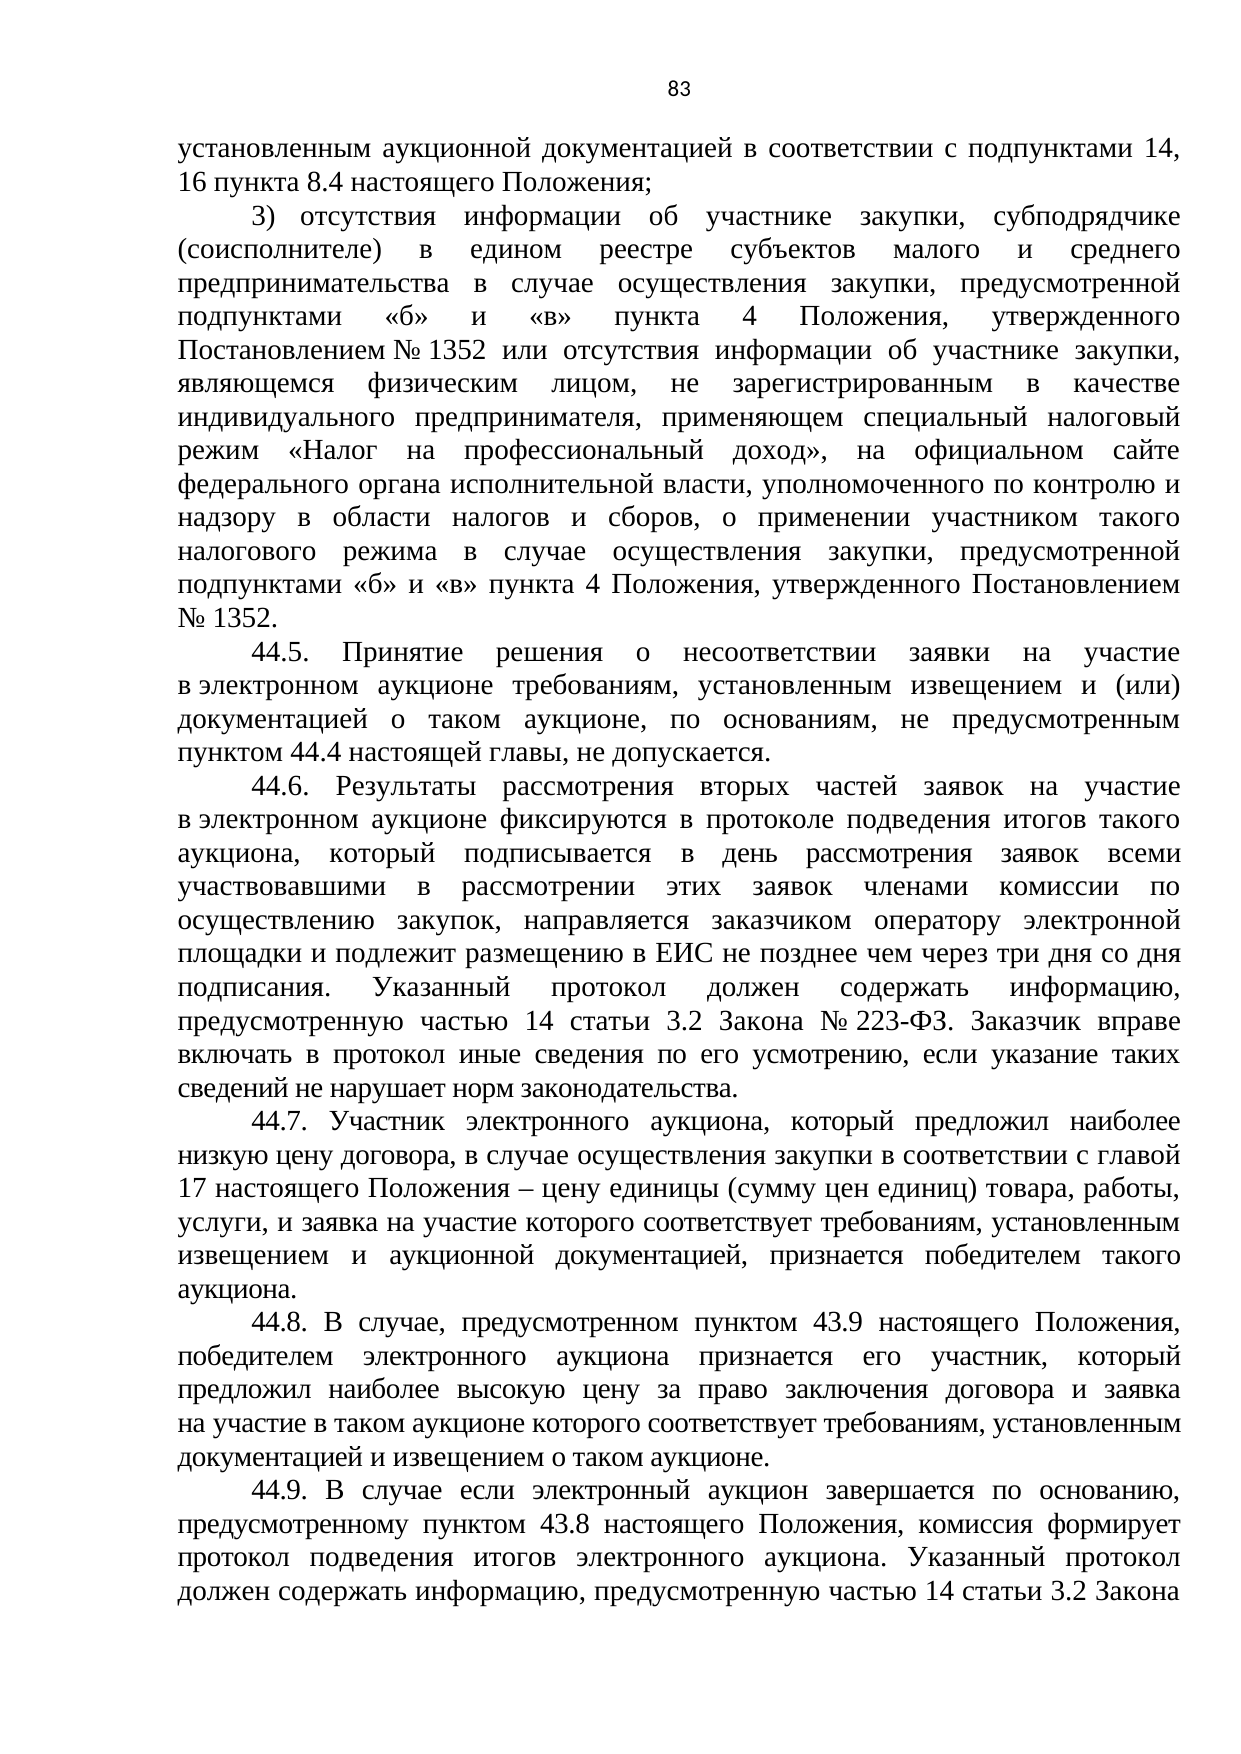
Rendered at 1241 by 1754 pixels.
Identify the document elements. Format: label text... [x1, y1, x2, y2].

text 44.8. В случае, предусмотренном пунктом 43.9 настоящего Положения, победителем электронного аукциона признается его участник, который предложил наиболее высокую цену за право заключения договора и заявка на участие в таком аукционе которого соответствует требованиям, установленным документацией и извещением о таком аукционе. [177, 1304, 1181, 1472]
text 44.5. Принятие решения о несоответствии заявки на участие в электронном аукционе требованиям, установленным извещением и (или) документацией о таком аукционе, по основаниям, не предусмотренным пунктом 44.4 настоящей главы, не допускается. [177, 634, 1181, 768]
text 44.7. Участник электронного аукциона, который предложил наиболее низкую цену договора, в случае осуществления закупки в соответствии с главой 17 настоящего Положения – цену единицы (сумму цен единиц) товара, работы, услуги, и заявка на участие которого соответствует требованиям, установленным извещением и аукционной документацией, признается победителем такого аукциона. [177, 1103, 1181, 1304]
text 3) отсутствия информации об участнике закупки, субподрядчике (соисполнителе) в едином реестре субъектов малого и среднего предпринимательства в случае осуществления закупки, предусмотренной подпунктами «б» и «в» пункта 4 Положения, утвержденного Постановлением № 1352 или отсутствия информации об участнике закупки, являющемся физическим лицом, не зарегистрированным в качестве индивидуального предпринимателя, применяющем специальный налоговый режим «Налог на профессиональный доход», на официальном сайте федерального органа исполнительной власти, уполномоченного по контролю и надзору в области налогов и сборов, о применении участником такого налогового режима в случае осуществления закупки, предусмотренной подпунктами «б» и «в» пункта 4 Положения, утвержденного Постановлением № 1352. [177, 198, 1181, 634]
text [177, 131, 1181, 198]
text 44.6. Результаты рассмотрения вторых частей заявок на участие в электронном аукционе фиксируются в протоколе подведения итогов такого аукциона, который подписывается в день рассмотрения заявок всеми участвовавшими в рассмотрении этих заявок членами комиссии по осуществлению закупок, направляется заказчиком оператору электронной площадки и подлежит размещению в ЕИС не позднее чем через три дня со дня подписания. Указанный протокол должен содержать информацию, предусмотренную частью 14 статьи 3.2 Закона № 223-ФЗ. Заказчик вправе включать в протокол иные сведения по его усмотрению, если указание таких сведений не нарушает норм законодательства. [177, 768, 1181, 1103]
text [177, 1472, 1181, 1606]
